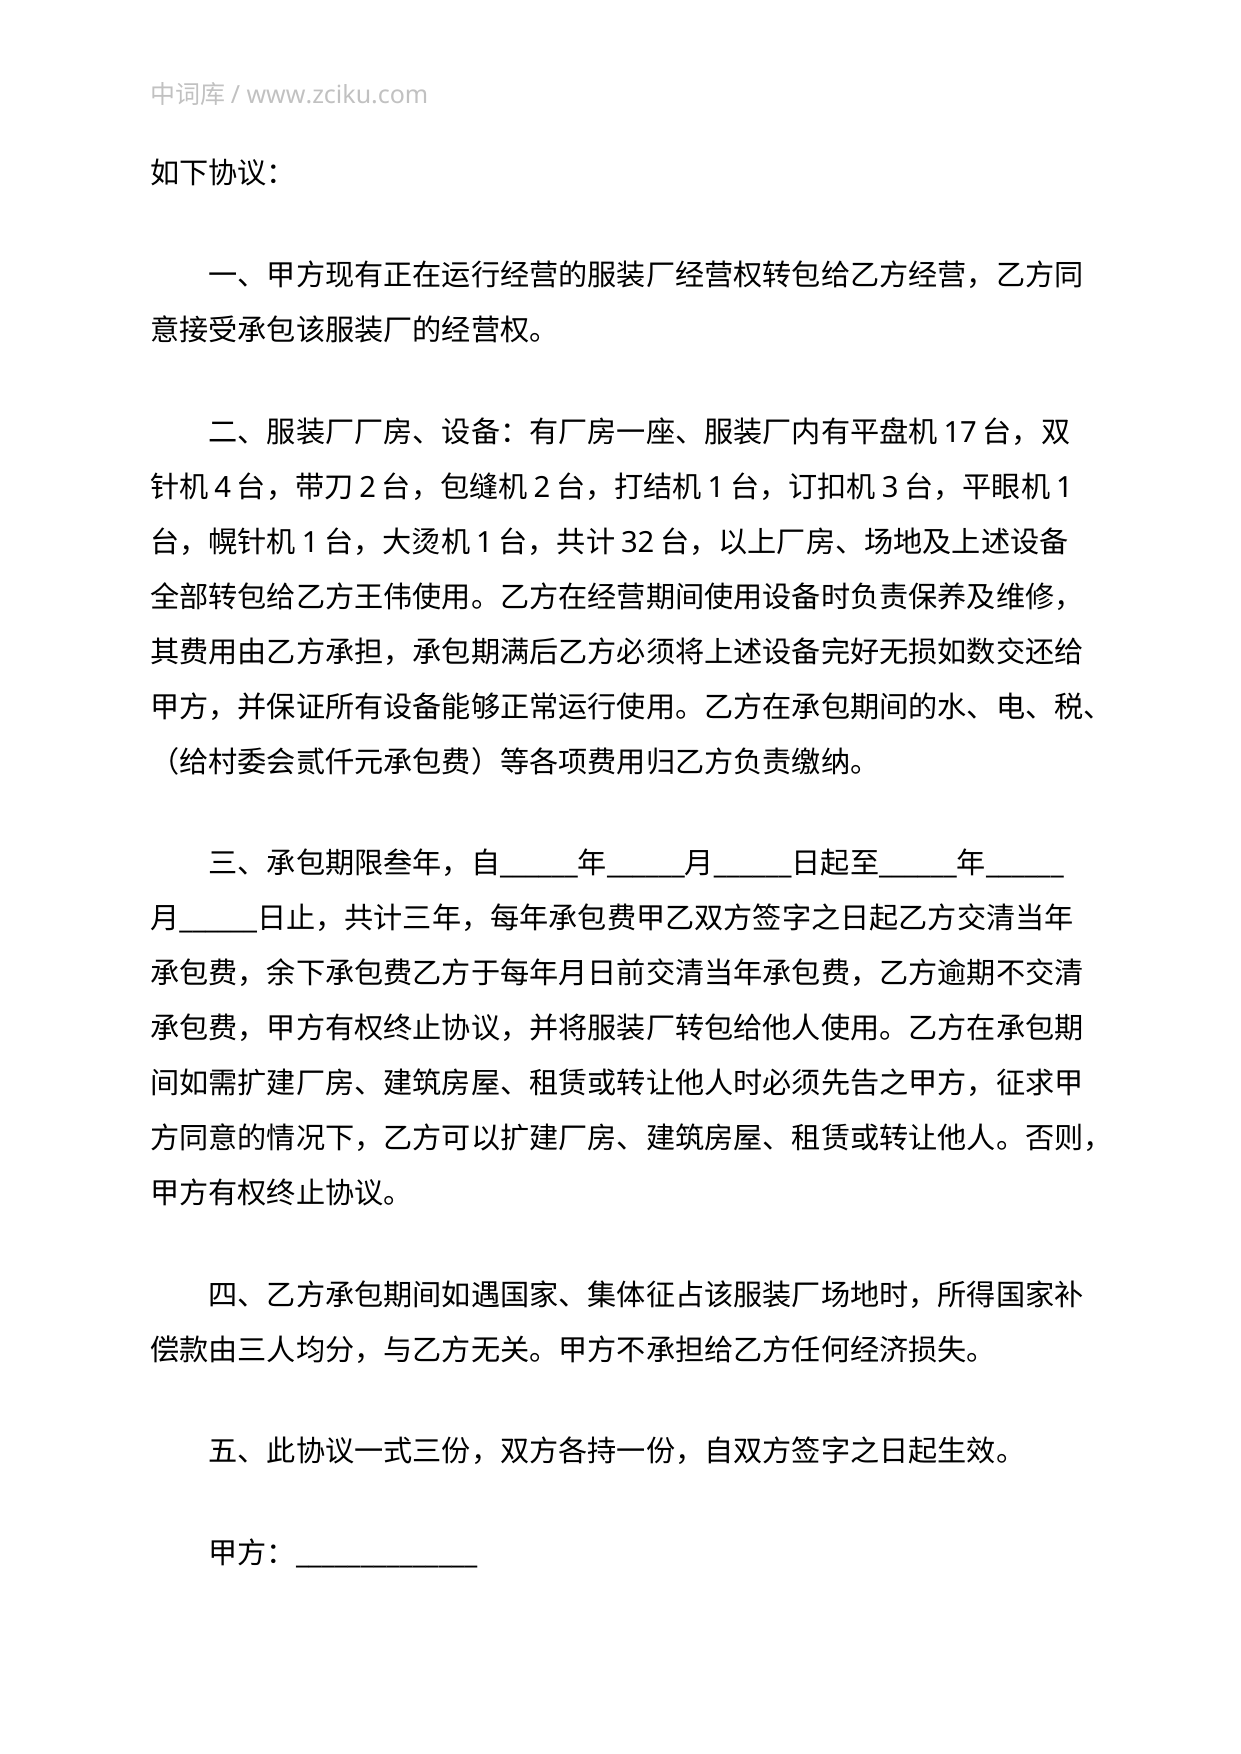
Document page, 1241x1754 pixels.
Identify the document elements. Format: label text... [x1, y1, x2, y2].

text 二、服装厂厂房、设备：有厂房一座、服装厂内有平盘机17台，双针机4台，带刀2台，包缝机2台，打结机1台，订扣机3台，平眼机1台，幌针机1台，大烫机1台，共计32台，以上厂房、场地及上述设备全部转包给乙方王伟使用。乙方在经营期间使用设备时负责保养及维修，其费用由乙方承担，承包期满后乙方必须将上述设备完好无损如数交还给甲方，并保证所有设备能够正常运行使用。乙方在承包期间的水、电、税、（给村委会贰仟元承包费）等各项费用归乙方负责缴纳。 [150, 408, 1090, 780]
text 一、甲方现有正在运行经营的服装厂经营权转包给乙方经营，乙方同意接受承包该服装厂的经营权。 [150, 252, 1090, 349]
text 四、乙方承包期间如遇国家、集体征占该服装厂场地时，所得国家补偿款由三人均分，与乙方无关。甲方不承担给乙方任何经济损失。 [150, 1271, 1090, 1368]
text 三、承包期限叁年，自______年______月______日起至______年______月______日止，共计三年，每年承包费甲乙双方签字之日起乙方交清当年承包费，余下承包费乙方于每年月日前交清当年承包费，乙方逾期不交清承包费，甲方有权终止协议，并将服装厂转包给他人使用。乙方在承包期间如需扩建厂房、建筑房屋、租赁或转让他人时必须先告之甲方，征求甲方同意的情况下，乙方可以扩建厂房、建筑房屋、租赁或转让他人。否则，甲方有权终止协议。 [150, 840, 1090, 1212]
text 甲方：______________ [150, 1530, 1090, 1572]
text 五、此协议一式三份，双方各持一份，自双方签字之日起生效。 [150, 1428, 1090, 1470]
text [150, 150, 1090, 192]
